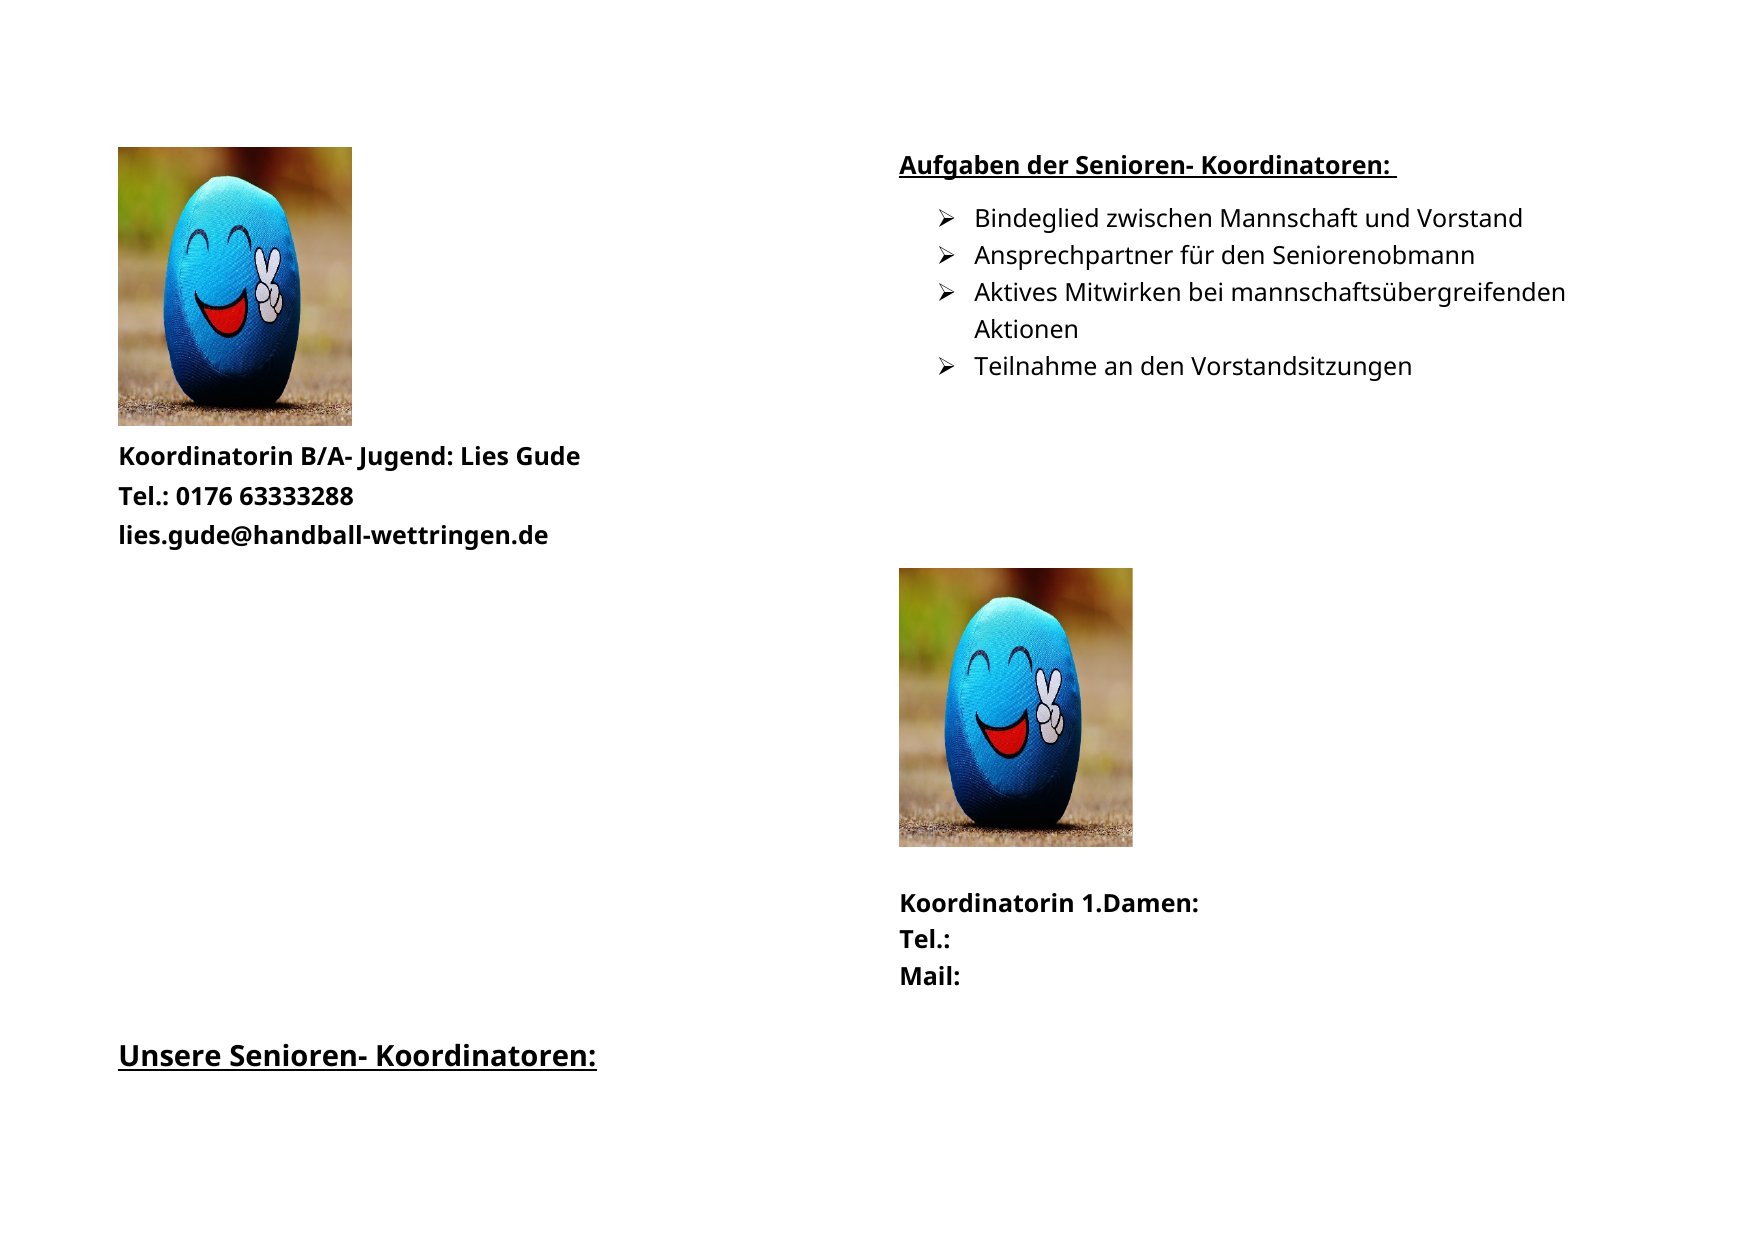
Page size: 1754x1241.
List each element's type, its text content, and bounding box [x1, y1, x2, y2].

text Tel.: [899, 922, 1606, 956]
text Koordinatorin B/A- Jugend: Lies Gude [118, 439, 825, 473]
list Bindeglied zwischen Mannschaft und Vorstand [937, 201, 1606, 235]
picture [118, 147, 352, 426]
list Aktives Mitwirken bei mannschaftsübergreifenden Aktionen [937, 274, 1606, 345]
text Koordinatorin 1.Damen: [899, 885, 1606, 919]
text lies.gude@handball-wettringen.de [118, 517, 825, 551]
text Unsere Senioren- Koordinatoren: [118, 1035, 825, 1075]
text Mail: [899, 959, 1606, 993]
list Teilnahme an den Vorstandsitzungen [937, 348, 1606, 382]
text Aufgaben der Senioren- Koordinatoren: [899, 148, 1606, 182]
text Tel.: 0176 63333288 [118, 478, 825, 512]
picture [899, 568, 1133, 847]
list Ansprechpartner für den Seniorenobmann [937, 238, 1606, 272]
